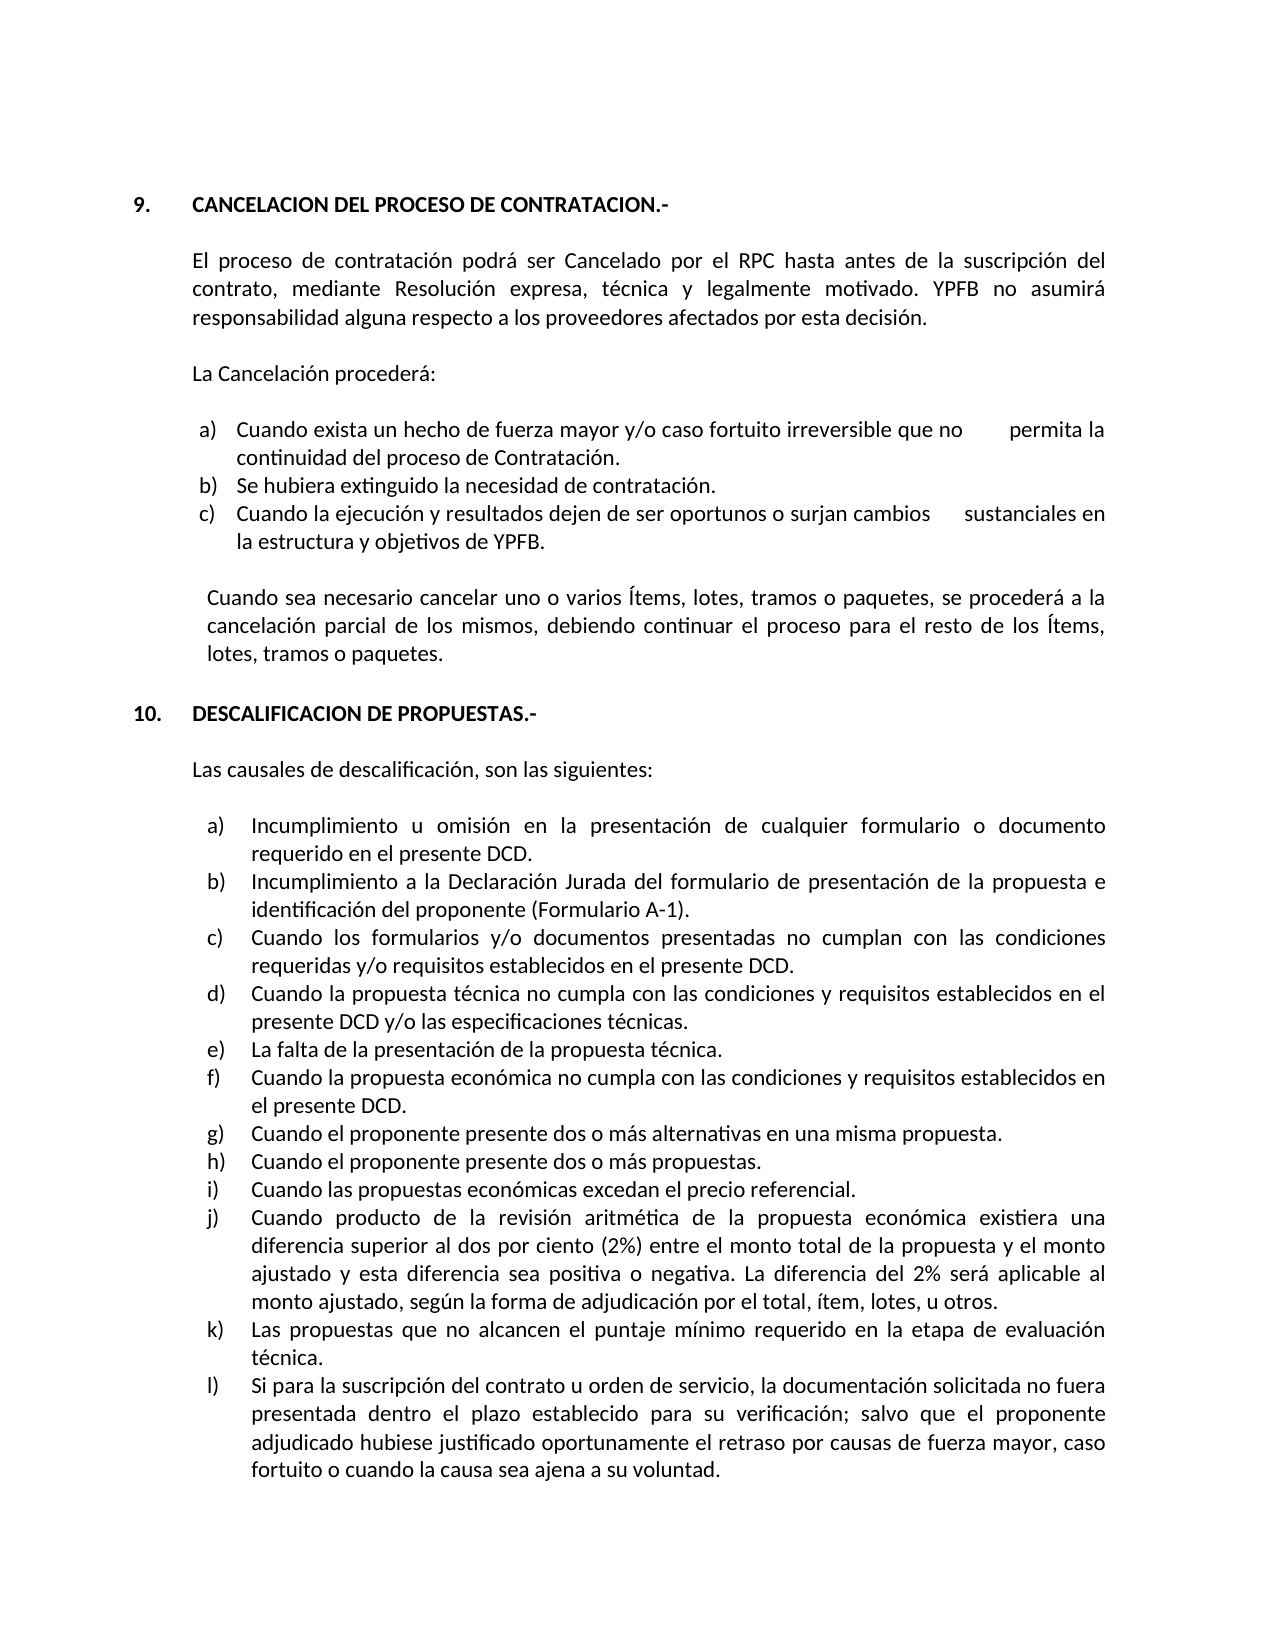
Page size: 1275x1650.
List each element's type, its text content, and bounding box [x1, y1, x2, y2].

list DESCALIFICACION DE PROPUESTAS.- [133, 699, 1107, 727]
text La Cancelación procederá: [192, 359, 1107, 387]
list Incumplimiento a la Declaración Jurada del formulario de presentación de la propuesta e identificación del proponente (Formulario A-1). [207, 867, 1107, 923]
list Cuando la ejecución y resultados dejen de ser oportunos o surjan cambios sustanciales en la estructura y objetivos de YPFB. [199, 499, 1107, 555]
list Cuando producto de la revisión aritmética de la propuesta económica existiera una diferencia superior al dos por ciento (2%) entre el monto total de la propuesta y el monto ajustado y esta diferencia sea positiva o negativa. La diferencia del 2% será aplicable al monto ajustado, según la forma de adjudicación por el total, ítem, lotes, u otros. [207, 1203, 1107, 1316]
text Cuando sea necesario cancelar uno o varios Ítems, lotes, tramos o paquetes, se procederá a la cancelación parcial de los mismos, debiendo continuar el proceso para el resto de los Ítems, lotes, tramos o paquetes. [207, 583, 1107, 667]
list Incumplimiento u omisión en la presentación de cualquier formulario o documento requerido en el presente DCD. [207, 811, 1107, 867]
list Cuando el proponente presente dos o más propuestas. [207, 1147, 1107, 1175]
text El proceso de contratación podrá ser Cancelado por el RPC hasta antes de la suscripción del contrato, mediante Resolución expresa, técnica y legalmente motivado. YPFB no asumirá responsabilidad alguna respecto a los proveedores afectados por esta decisión. [192, 247, 1107, 331]
list Se hubiera extinguido la necesidad de contratación. [199, 471, 1107, 499]
list Cuando la propuesta técnica no cumpla con las condiciones y requisitos establecidos en el presente DCD y/o las especificaciones técnicas. [207, 979, 1107, 1035]
list Cuando los formularios y/o documentos presentadas no cumplan con las condiciones requeridas y/o requisitos establecidos en el presente DCD. [207, 923, 1107, 979]
list Si para la suscripción del contrato u orden de servicio, la documentación solicitada no fuera presentada dentro el plazo establecido para su verificación; salvo que el proponente adjudicado hubiese justificado oportunamente el retraso por causas de fuerza mayor, caso fortuito o cuando la causa sea ajena a su voluntad. [207, 1372, 1107, 1484]
list CANCELACION DEL PROCESO DE CONTRATACION.- [133, 191, 1107, 218]
list Cuando la propuesta económica no cumpla con las condiciones y requisitos establecidos en el presente DCD. [207, 1063, 1107, 1119]
list Cuando las propuestas económicas excedan el precio referencial. [207, 1175, 1107, 1203]
text Las causales de descalificación, son las siguientes: [192, 755, 1107, 783]
list Cuando exista un hecho de fuerza mayor y/o caso fortuito irreversible que no permita la continuidad del proceso de Contratación. [199, 415, 1107, 471]
list Cuando el proponente presente dos o más alternativas en una misma propuesta. [207, 1119, 1107, 1147]
list Las propuestas que no alcancen el puntaje mínimo requerido en la etapa de evaluación técnica. [207, 1316, 1107, 1372]
list La falta de la presentación de la propuesta técnica. [207, 1035, 1107, 1063]
